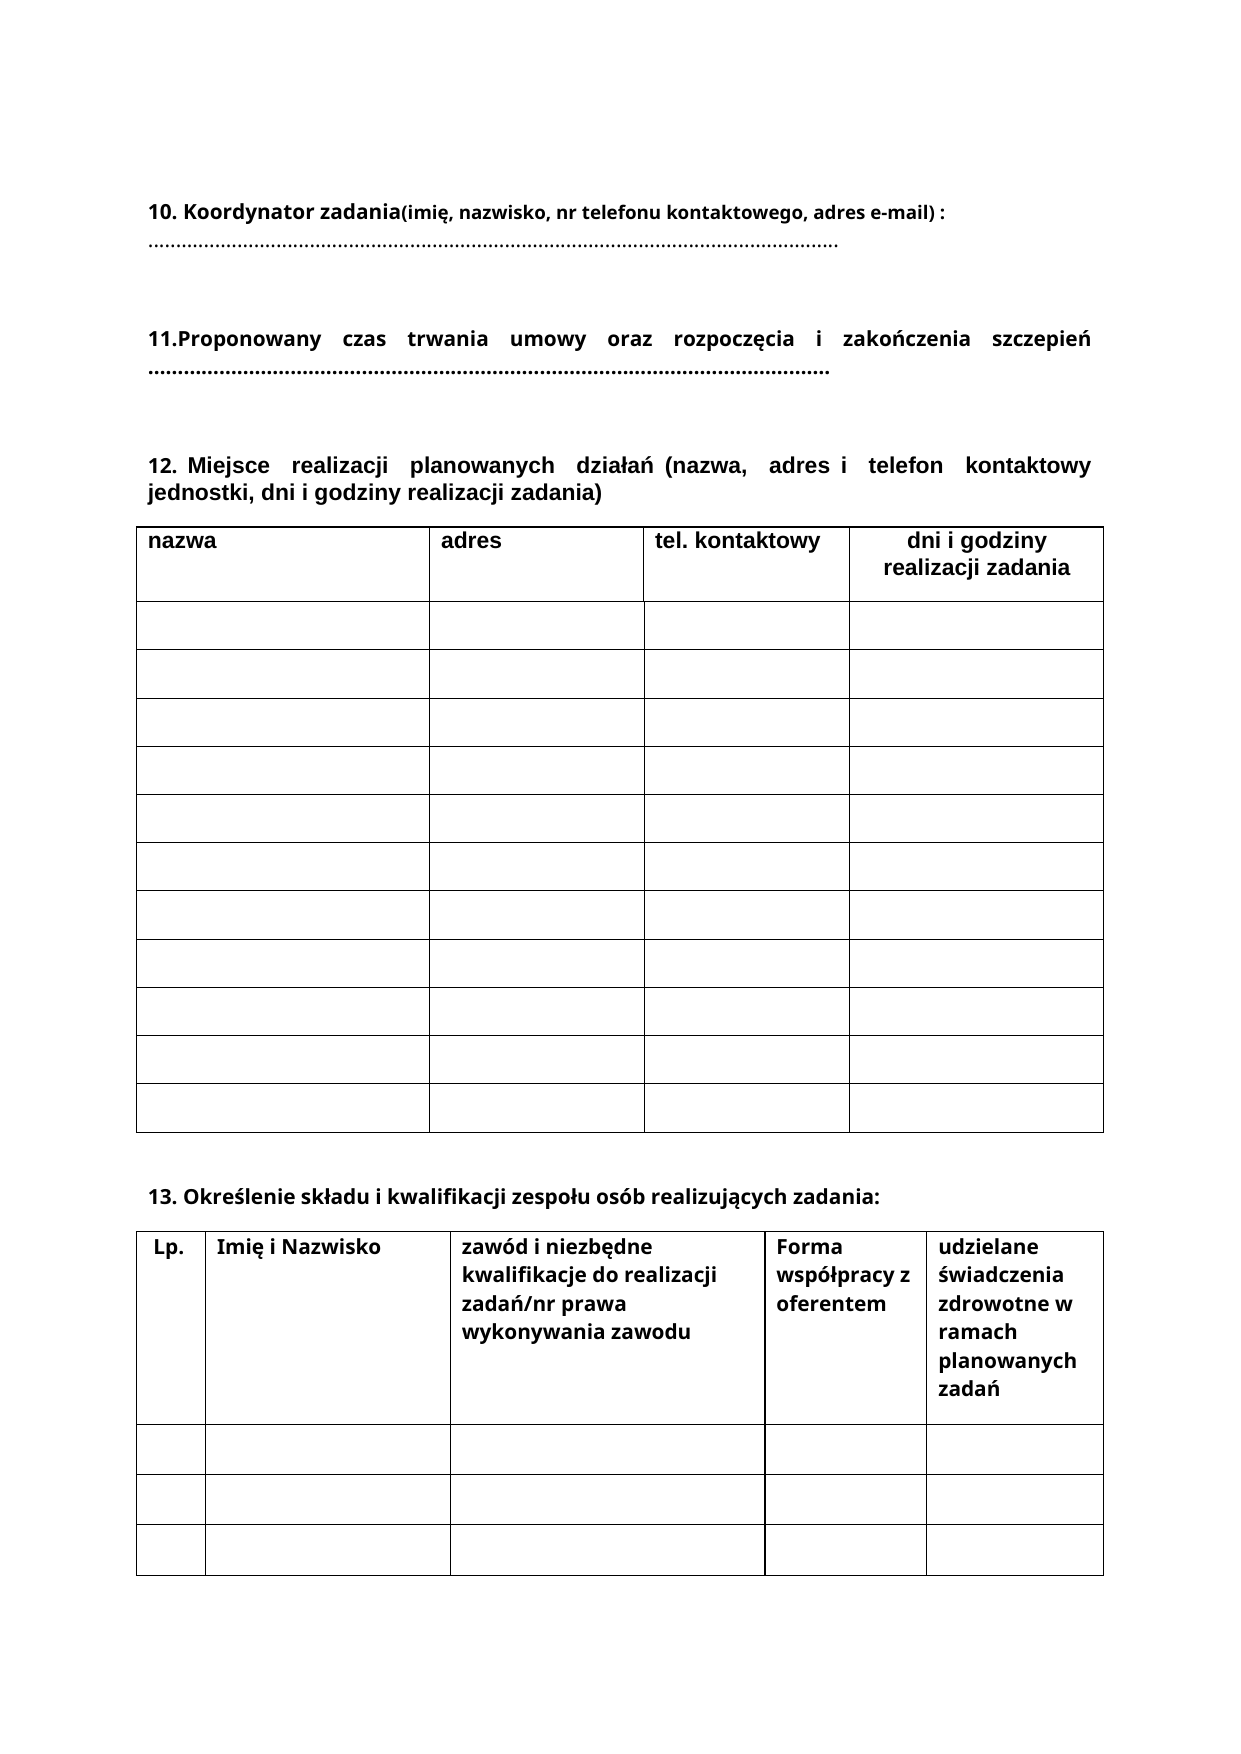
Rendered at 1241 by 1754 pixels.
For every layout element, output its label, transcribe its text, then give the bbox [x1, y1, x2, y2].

table_cell [430, 891, 644, 939]
table_cell [850, 988, 1103, 1035]
table_cell [206, 1475, 450, 1524]
table_cell [850, 747, 1103, 794]
table_cell [645, 843, 849, 890]
text 10. Koordynator zadania(imię, nazwisko, nr telefonu kontaktowego, adres e-mail) : ............................................................................................................................ [148, 197, 1093, 254]
table_cell [645, 747, 849, 794]
table_cell [137, 747, 429, 794]
table_cell [645, 1084, 849, 1132]
table_cell [645, 795, 849, 842]
table_cell [927, 1525, 1103, 1574]
table_cell [137, 988, 429, 1035]
text 11.Proponowany czas trwania umowy oraz rozpoczęcia i zakończenia szczepień ……………………………………………………………………………………………………. [148, 324, 1093, 381]
table_cell [137, 602, 429, 649]
table_header zawód i niezbędne kwalifikacje do realizacji zadań/nr prawa wykonywania zawodu [451, 1232, 764, 1424]
table_cell [850, 1084, 1103, 1132]
text 13. Określenie składu i kwalifikacji zespołu osób realizujących zadania: [148, 1182, 1093, 1210]
table_cell [137, 940, 429, 987]
table_cell [850, 843, 1103, 890]
table_cell [645, 988, 849, 1035]
table_cell [645, 602, 849, 649]
table_cell [927, 1425, 1103, 1474]
table_cell [850, 891, 1103, 939]
table_cell [137, 650, 429, 697]
table_cell [137, 843, 429, 890]
table_cell [137, 795, 429, 842]
table_cell [850, 602, 1103, 649]
table_header udzielane świadczenia zdrowotne w ramach planowanych zadań [927, 1232, 1103, 1424]
table_cell [645, 1036, 849, 1083]
table_cell [430, 843, 644, 890]
table_cell [430, 940, 644, 987]
table_cell [766, 1425, 926, 1474]
table_header Forma współpracy z oferentem [766, 1232, 926, 1424]
table_cell [137, 1036, 429, 1083]
table_cell [137, 1475, 205, 1524]
table_cell [850, 650, 1103, 697]
table_cell [451, 1475, 764, 1524]
table_cell [766, 1525, 926, 1574]
table_cell [451, 1525, 764, 1574]
table_header Imię i Nazwisko [206, 1232, 450, 1424]
text 12. Miejsce realizacji planowanych działań (nazwa, adres i telefon kontaktowy jednostki, dni i godziny realizacji zadania) [148, 451, 1093, 506]
table_cell [451, 1425, 764, 1474]
table_cell [850, 1036, 1103, 1083]
table_cell [430, 988, 644, 1035]
table_cell [430, 795, 644, 842]
table_cell [850, 699, 1103, 746]
table_header tel. kontaktowy [644, 528, 849, 601]
table_cell [430, 650, 644, 697]
table_cell [766, 1475, 926, 1524]
table_cell [206, 1425, 450, 1474]
table_cell [430, 747, 644, 794]
table_cell [430, 602, 644, 649]
table_cell [850, 795, 1103, 842]
table_cell [645, 650, 849, 697]
table_cell [137, 1425, 205, 1474]
table_cell [430, 1036, 644, 1083]
table_header Lp. [137, 1232, 205, 1424]
table_cell [430, 699, 644, 746]
table_cell [645, 891, 849, 939]
table_cell [645, 699, 849, 746]
table_cell [137, 891, 429, 939]
table_cell [137, 699, 429, 746]
table_cell [137, 1084, 429, 1132]
table_header adres [430, 528, 643, 601]
table_header nazwa [137, 528, 429, 601]
table_cell [645, 940, 849, 987]
table_cell [206, 1525, 450, 1574]
table_cell [430, 1084, 644, 1132]
table_cell [927, 1475, 1103, 1524]
table_cell [850, 940, 1103, 987]
table_cell [137, 1525, 205, 1574]
table_header dni i godziny realizacji zadania [850, 528, 1103, 601]
